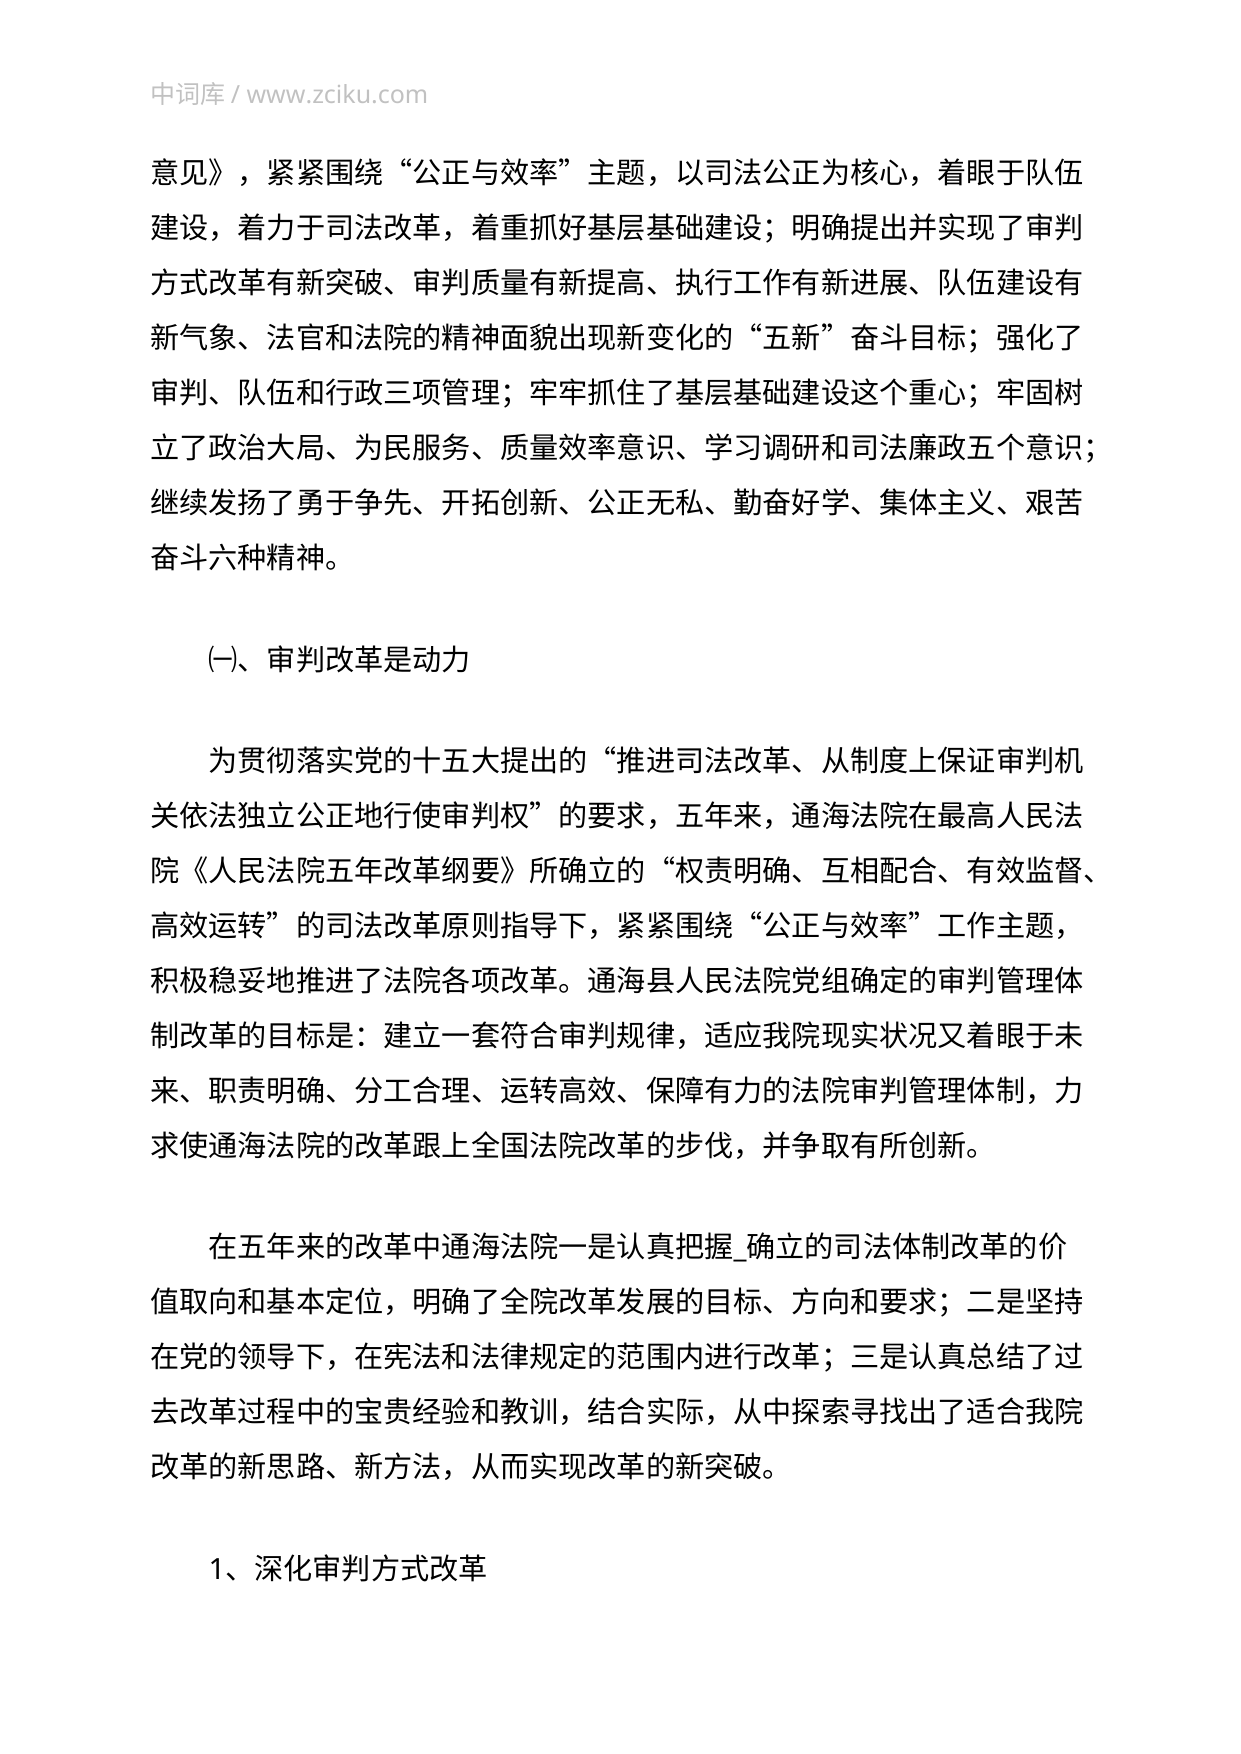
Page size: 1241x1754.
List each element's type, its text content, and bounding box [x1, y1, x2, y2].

text 为贯彻落实党的十五大提出的“推进司法改革、从制度上保证审判机关依法独立公正地行使审判权”的要求，五年来，通海法院在最高人民法院《人民法院五年改革纲要》所确立的“权责明确、互相配合、有效监督、高效运转”的司法改革原则指导下，紧紧围绕“公正与效率”工作主题，积极稳妥地推进了法院各项改革。通海县人民法院党组确定的审判管理体制改革的目标是：建立一套符合审判规律，适应我院现实状况又着眼于未来、职责明确、分工合理、运转高效、保障有力的法院审判管理体制，力求使通海法院的改革跟上全国法院改革的步伐，并争取有所创新。 [150, 738, 1090, 1164]
text 1、深化审判方式改革 [150, 1545, 1090, 1588]
text ㈠、审判改革是动力 [150, 636, 1090, 678]
text 在五年来的改革中通海法院一是认真把握_确立的司法体制改革的价值取向和基本定位，明确了全院改革发展的目标、方向和要求；二是坚持在党的领导下，在宪法和法律规定的范围内进行改革；三是认真总结了过去改革过程中的宝贵经验和教训，结合实际，从中探索寻找出了适合我院改革的新思路、新方法，从而实现改革的新突破。 [150, 1224, 1090, 1486]
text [150, 150, 1090, 577]
